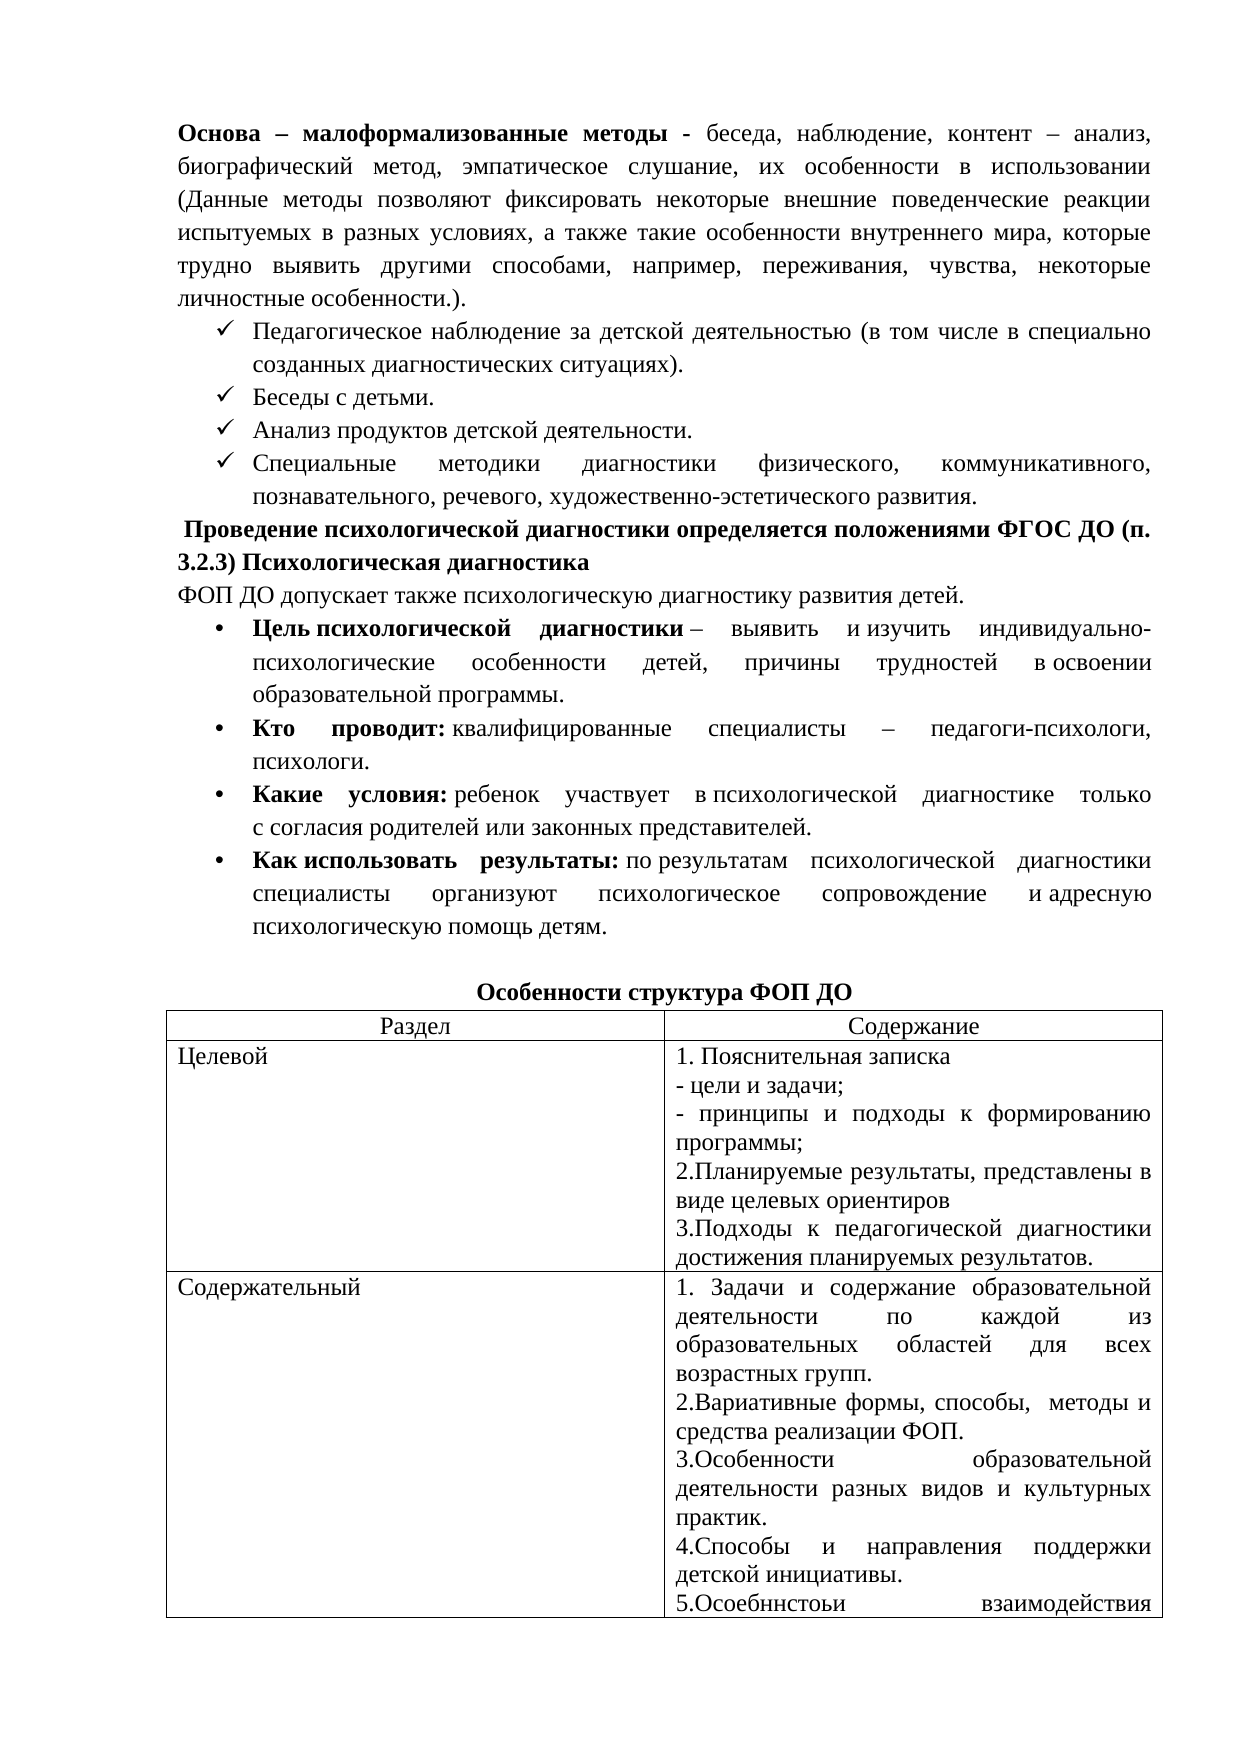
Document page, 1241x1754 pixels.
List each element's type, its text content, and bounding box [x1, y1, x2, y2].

list Цель психологической диагностики – выявить и изучить индивидуально-психологические особенности детей, причины трудностей в освоении образовательной программы. [215, 613, 1152, 708]
list Специальные методики диагностики физического, коммуникативного, познавательного, речевого, художественно-эстетического развития. [215, 448, 1152, 510]
table_cell Целевой [167, 1041, 664, 1271]
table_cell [665, 1272, 1162, 1617]
text Особенности структура ФОП ДО [177, 977, 1152, 1006]
list Кто проводит: квалифицированные специалисты – педагоги-психологи, психологи. [215, 713, 1152, 774]
list Какие условия: ребенок участвует в психологической диагностике только с согласия родителей или законных представителей. [215, 779, 1152, 841]
text Основа – малоформализованные методы - беседа, наблюдение, контент – анализ, биографический метод, эмпатическое слушание, их особенности в использовании (Данные методы позволяют фиксировать некоторые внешние поведенческие реакции испытуемых в разных условиях, а также такие особенности внутреннего мира, которые трудно выявить другими способами, например, переживания, чувства, некоторые личностные особенности.). [177, 118, 1152, 312]
text Проведение психологической диагностики определяется положениями ФГОС ДО (п. 3.2.3) Психологическая диагностика [177, 514, 1152, 576]
table_header Раздел [167, 1011, 664, 1040]
list Беседы с детьми. [215, 382, 1152, 411]
table_cell 1. Пояснительная записка - цели и задачи; - принципы и подходы к формированию программы; 2.Планируемые результаты, представлены в виде целевых ориентиров 3.Подходы к педагогической диагностики достижения планируемых результатов. [665, 1041, 1162, 1271]
table_cell Содержательный [167, 1272, 664, 1617]
text ФОП ДО допускает также психологическую диагностику развития детей. [177, 580, 1152, 609]
table_header Содержание [665, 1011, 1162, 1040]
list Как использовать результаты: по результатам психологической диагностики специалисты организуют психологическое сопровождение и адресную психологическую помощь детям. [215, 845, 1152, 940]
list Анализ продуктов детской деятельности. [215, 415, 1152, 444]
list Педагогическое наблюдение за детской деятельностью (в том числе в специально созданных диагностических ситуациях). [215, 316, 1152, 378]
